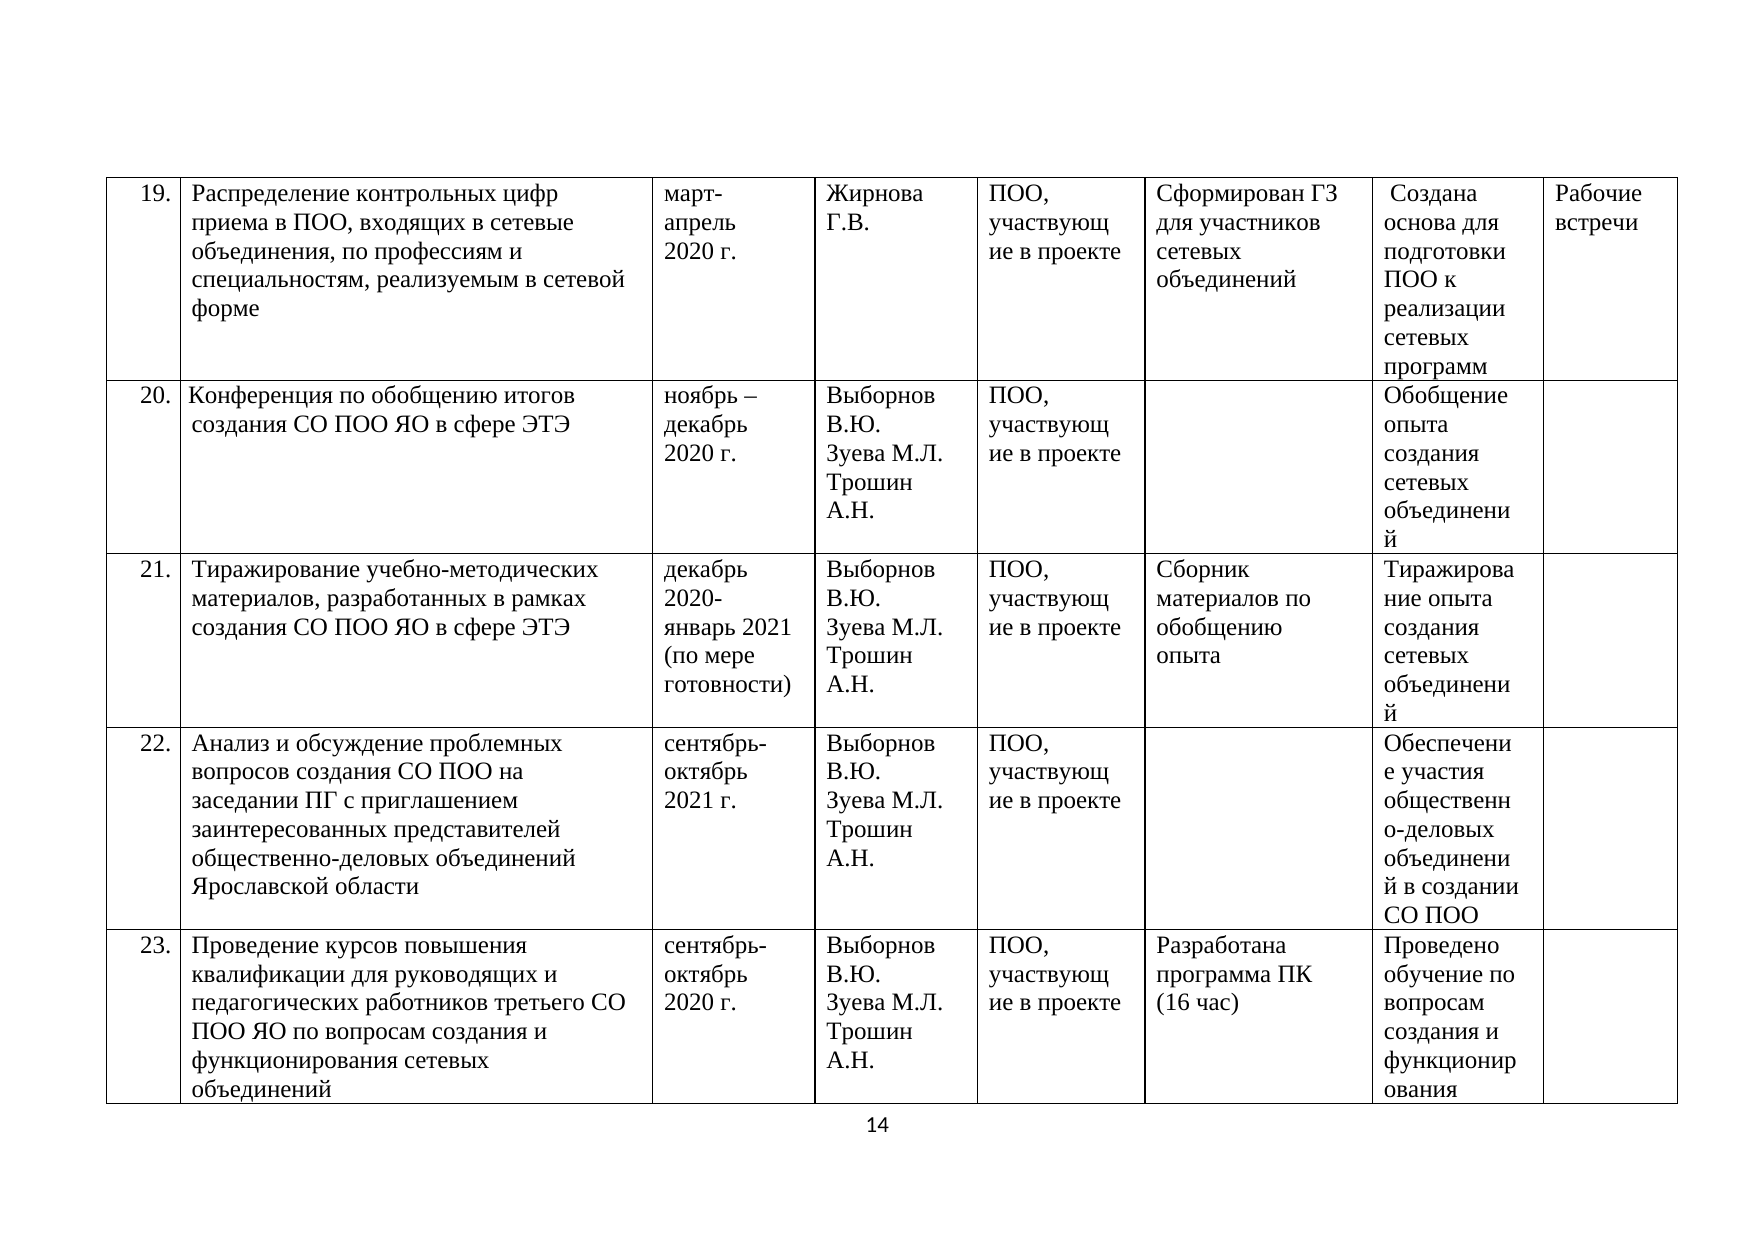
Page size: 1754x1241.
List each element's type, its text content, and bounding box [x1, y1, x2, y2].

table_cell Жирнова Г.В. [816, 178, 977, 379]
table_cell декабрь 2020-январь 2021 (по мере готовности) [653, 554, 814, 727]
table_cell Тиражирование опыта создания сетевых объединений [1373, 554, 1543, 727]
table_cell ПОО, участвующие в проекте [978, 728, 1144, 929]
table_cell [978, 930, 1144, 1102]
table_cell Анализ и обсуждение проблемных вопросов создания СО ПОО на заседании ПГ с приглашением заинтересованных представителей общественно-деловых объединений Ярославской области [181, 728, 652, 929]
table_cell [107, 930, 180, 1102]
table_cell [1544, 930, 1677, 1102]
table_cell Тиражирование учебно-методических материалов, разработанных в рамках создания СО ПОО ЯО в сфере ЭТЭ [181, 554, 652, 727]
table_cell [653, 930, 814, 1102]
table_cell ПОО, участвующие в проекте [978, 554, 1144, 727]
table_cell Распределение контрольных цифр приема в ПОО, входящих в сетевые объединения, по профессиям и специальностям, реализуемым в сетевой форме [181, 178, 652, 379]
table_cell Выборнов В.Ю. Зуева М.Л. Трошин А.Н. [816, 554, 977, 727]
table_cell Сформирован ГЗ для участников сетевых объединений [1146, 178, 1372, 379]
table_cell [1146, 381, 1372, 553]
table_cell [107, 728, 180, 929]
table_cell Сборник материалов по обобщению опыта [1146, 554, 1372, 727]
table_cell [1544, 728, 1677, 929]
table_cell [816, 930, 977, 1102]
table_cell ПОО, участвующие в проекте [978, 381, 1144, 553]
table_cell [1146, 930, 1372, 1102]
table_cell Рабочие встречи [1544, 178, 1677, 379]
table_cell [1544, 554, 1677, 727]
table_cell март-апрель 2020 г. [653, 178, 814, 379]
table_cell ноябрь –декабрь 2020 г. [653, 381, 814, 553]
table_cell Обобщение опыта создания сетевых объединений [1373, 381, 1543, 553]
table_cell [107, 381, 180, 553]
table_cell [107, 554, 180, 727]
table_cell сентябрь-октябрь 2021 г. [653, 728, 814, 929]
table_cell [107, 178, 180, 379]
table_cell Конференция по обобщению итогов создания СО ПОО ЯО в сфере ЭТЭ [181, 381, 652, 553]
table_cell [1373, 930, 1543, 1102]
table_cell [1544, 381, 1677, 553]
table_cell Выборнов В.Ю. Зуева М.Л. Трошин А.Н. [816, 381, 977, 553]
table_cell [181, 930, 652, 1102]
table_cell ПОО, участвующие в проекте [978, 178, 1144, 379]
table_cell Выборнов В.Ю. Зуева М.Л. Трошин А.Н. [816, 728, 977, 929]
table_cell Создана основа для подготовки ПОО к реализации сетевых программ [1373, 178, 1543, 379]
table_cell Обеспечение участия общественно-деловых объединений в создании СО ПОО [1373, 728, 1543, 929]
table_cell [1146, 728, 1372, 929]
